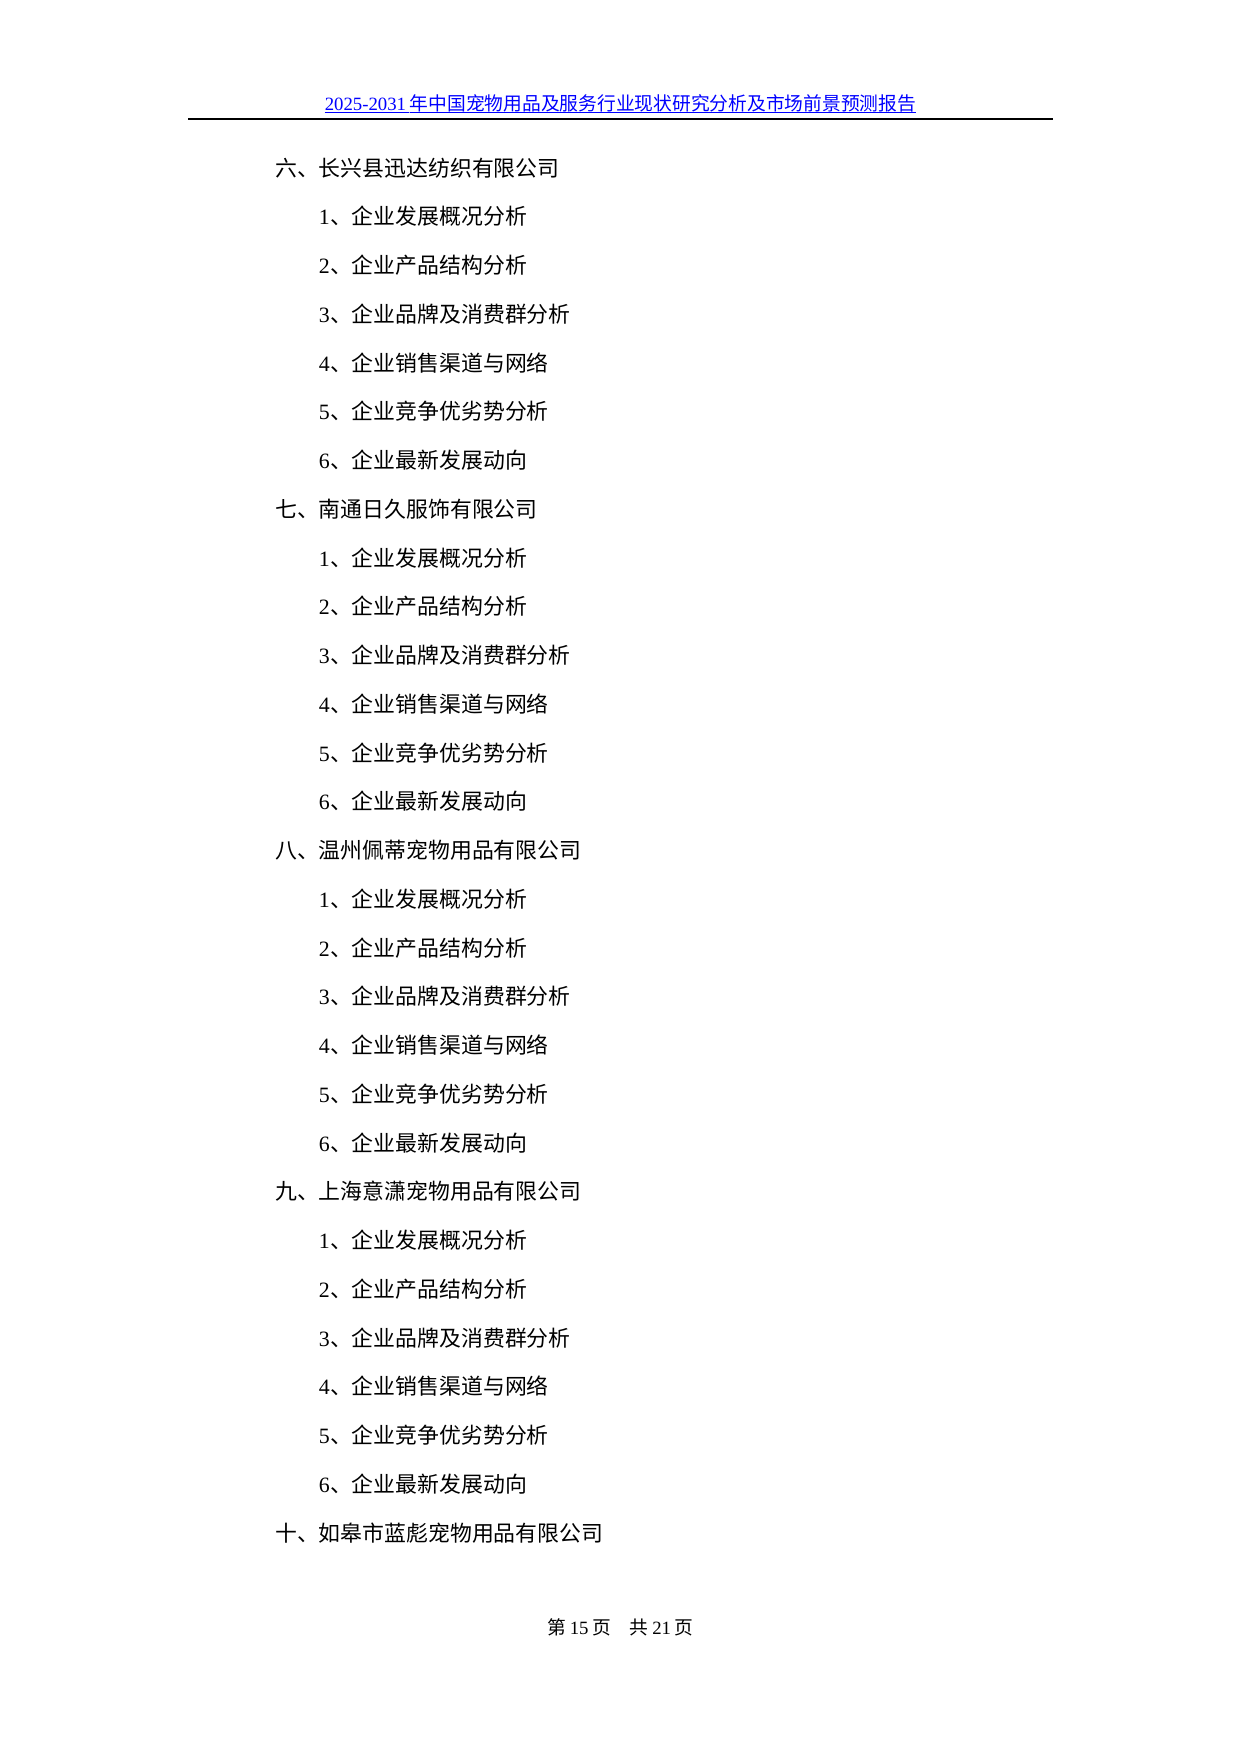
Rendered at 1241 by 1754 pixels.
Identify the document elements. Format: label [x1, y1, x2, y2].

text [187, 150, 1053, 1548]
